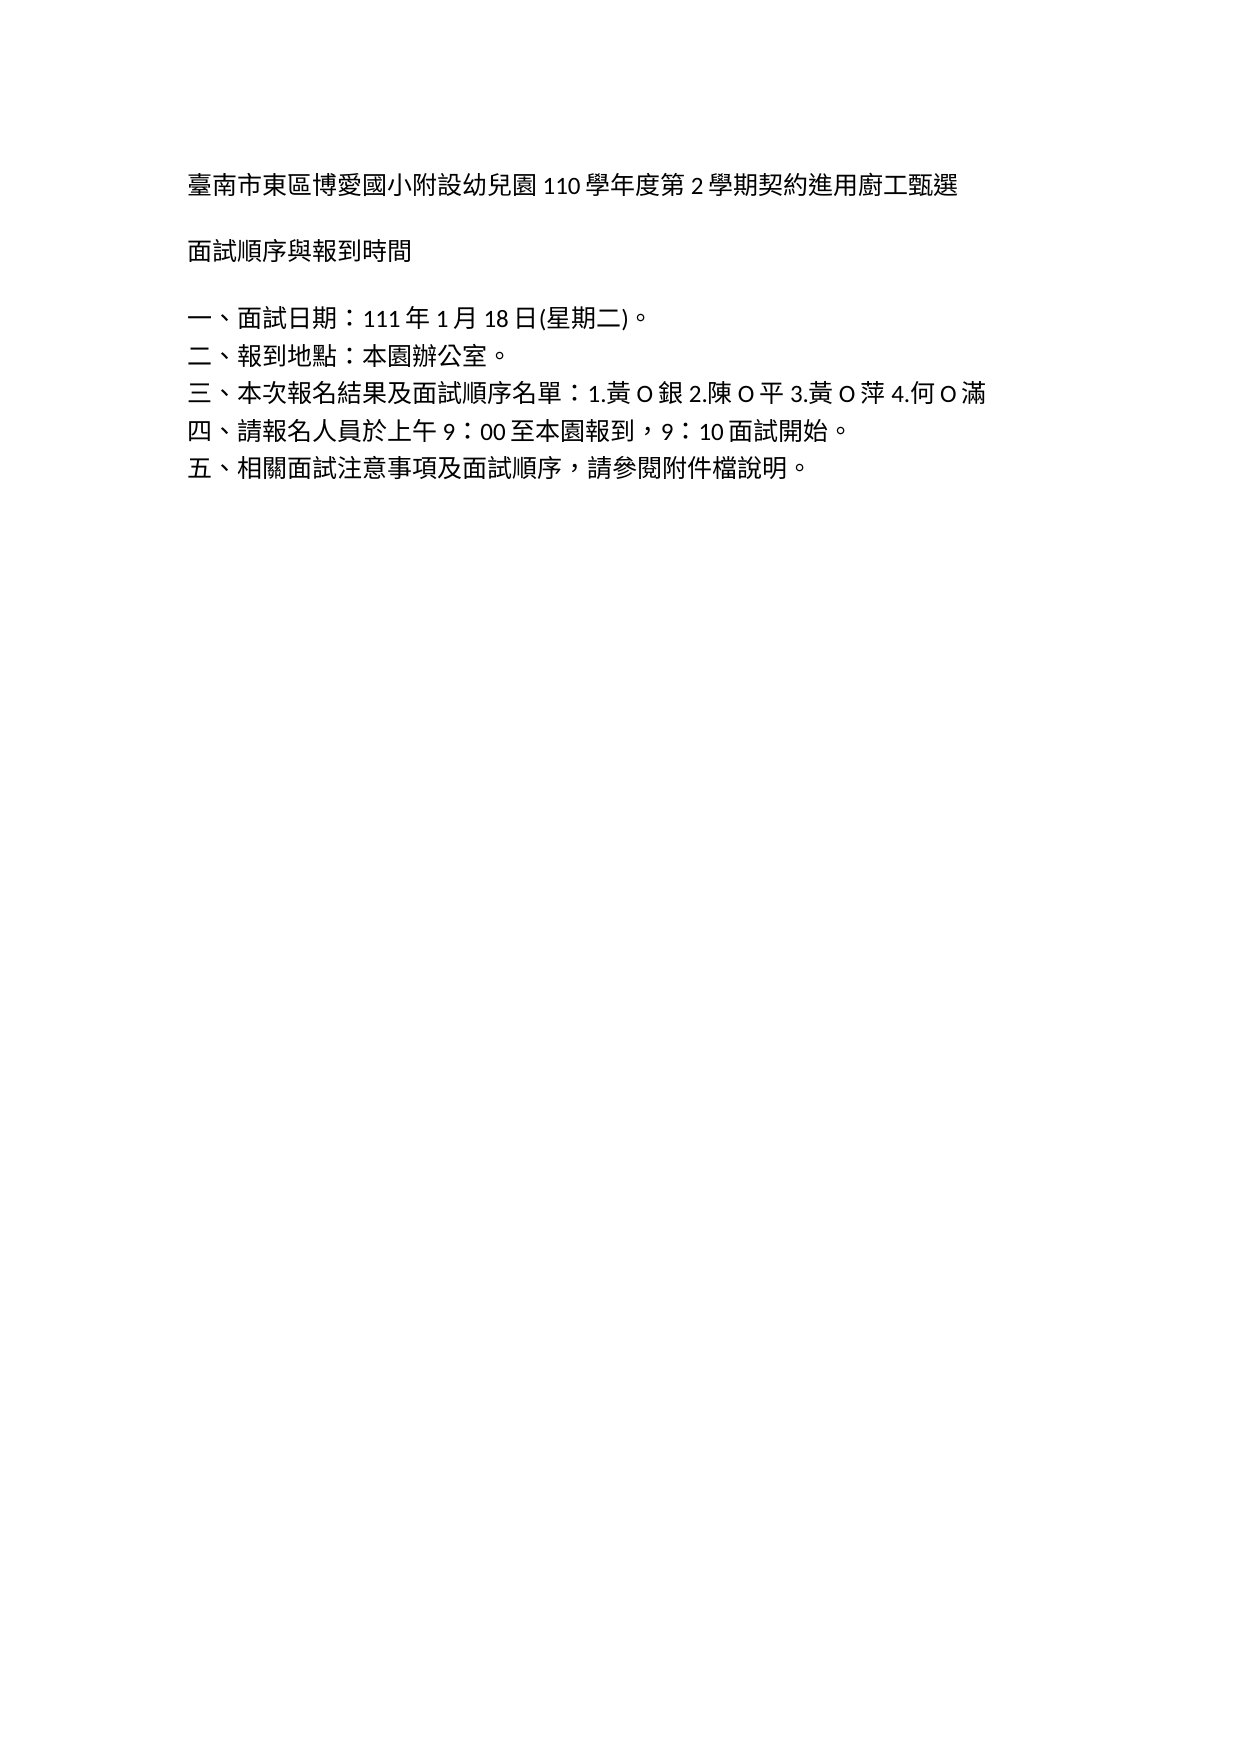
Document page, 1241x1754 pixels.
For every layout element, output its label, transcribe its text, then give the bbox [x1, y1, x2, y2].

text 臺南市東區博愛國小附設幼兒園110學年度第2學期契約進用廚工甄選 [187, 164, 1053, 202]
text 一、面試日期：111年1月18日(星期二)。 [187, 298, 1053, 335]
text 五、相關面試注意事項及面試順序，請參閱附件檔說明。 [187, 448, 1053, 485]
text 三、本次報名結果及面試順序名單：1.黃O銀 2.陳O平 3.黃O萍 4.何O滿 [187, 373, 1053, 410]
text 四、請報名人員於上午9：00至本園報到，9：10面試開始。 [187, 410, 1053, 448]
text 面試順序與報到時間 [187, 231, 1053, 269]
text 二、報到地點：本園辦公室。 [187, 335, 1053, 373]
